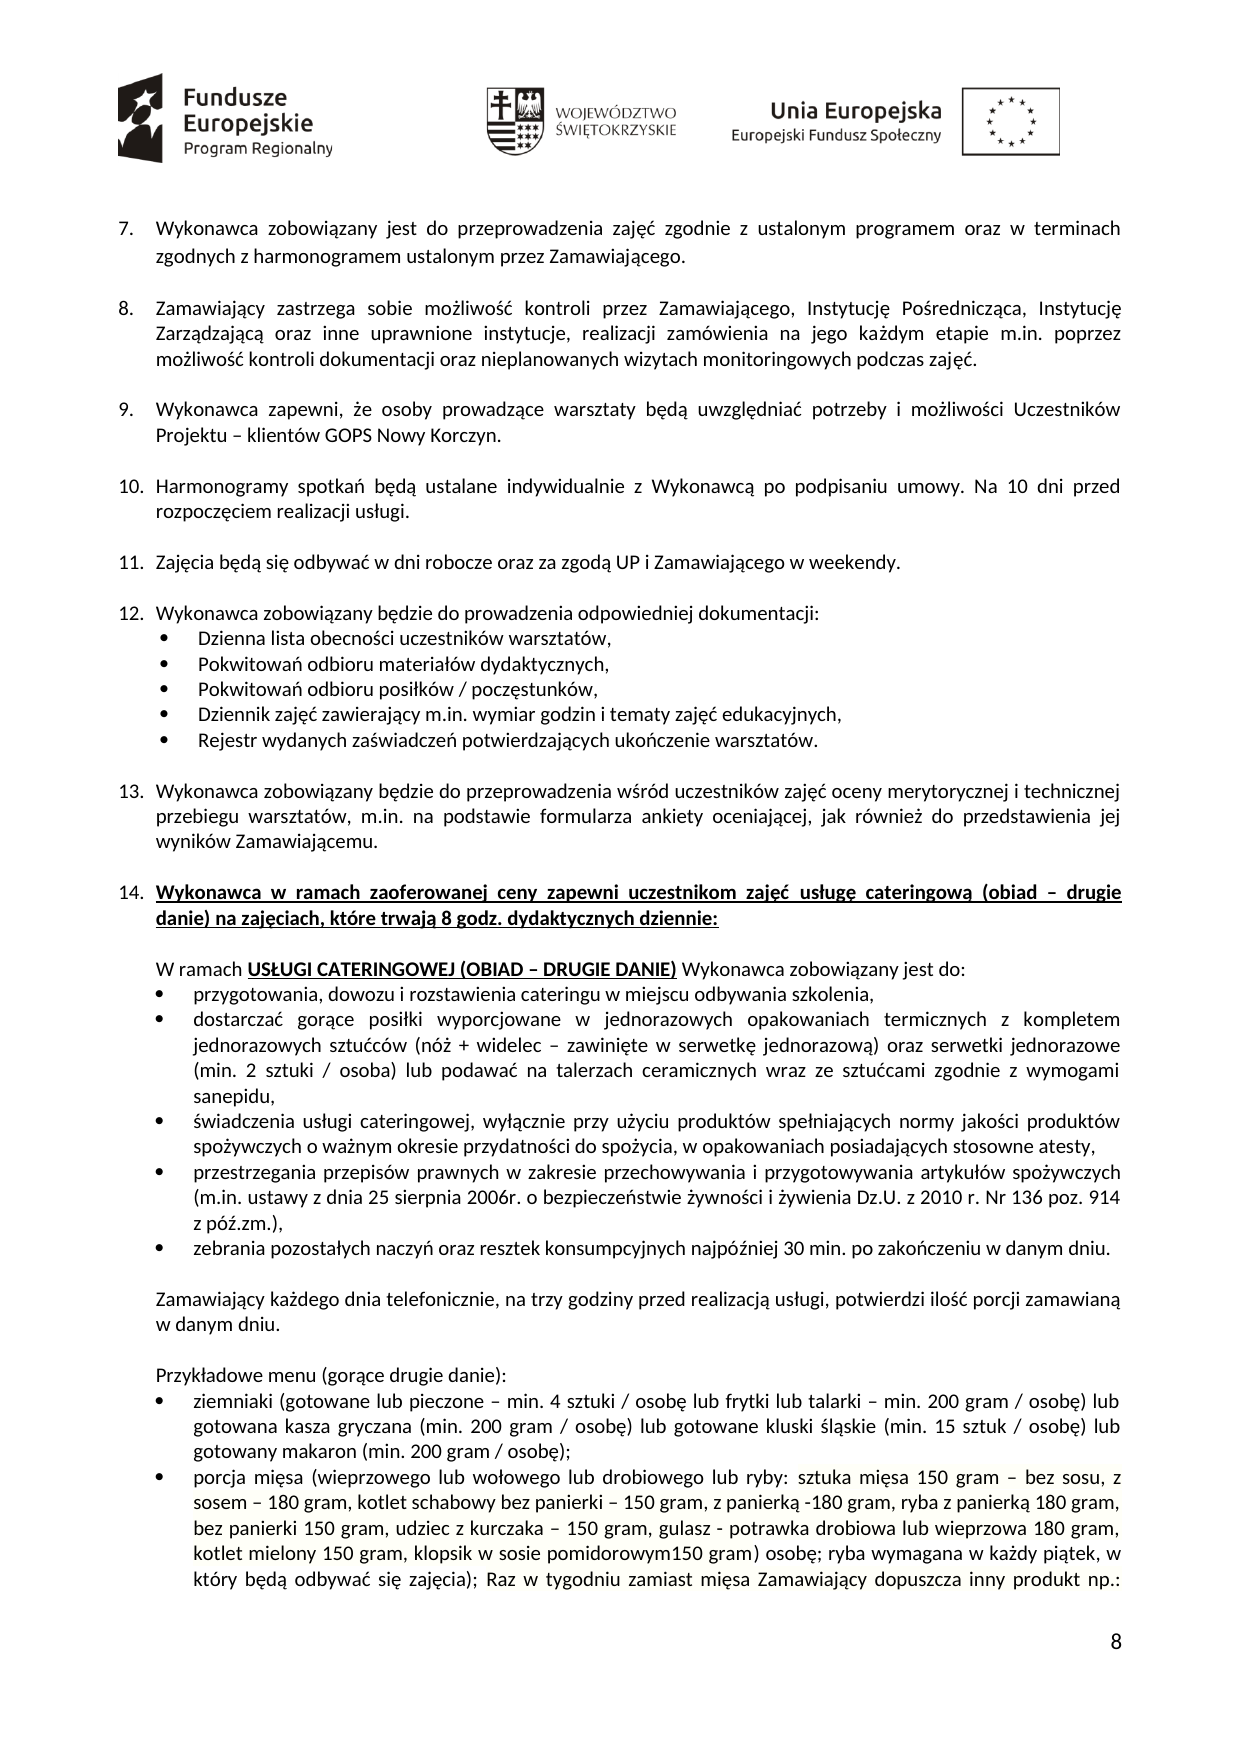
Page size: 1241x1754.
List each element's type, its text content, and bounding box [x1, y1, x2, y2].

list Zajęcia będą się odbywać w dni robocze oraz za zgodą UP i Zamawiającego w weekendy. [118, 549, 1122, 574]
list Harmonogramy spotkań będą ustalane indywidualnie z Wykonawcą po podpisaniu umowy. Na 10 dni przed rozpoczęciem realizacji usługi. [118, 473, 1122, 524]
list Wykonawca w ramach zaoferowanej ceny zapewni uczestnikom zajęć usługę cateringową (obiad – drugie danie) na zajęciach, które trwają 8 godz. dydaktycznych dziennie: [118, 879, 1122, 930]
list Zamawiający zastrzega sobie możliwość kontroli przez Zamawiającego, Instytucję Pośrednicząca, Instytucję Zarządzającą oraz inne uprawnione instytucje, realizacji zamówienia na jego każdym etapie m.in. poprzez możliwość kontroli dokumentacji oraz nieplanowanych wizytach monitoringowych podczas zajęć. [118, 295, 1122, 371]
list Dzienna lista obecności uczestników warsztatów, [160, 625, 1122, 651]
list Wykonawca zobowiązany będzie do prowadzenia odpowiedniej dokumentacji: [118, 600, 1122, 625]
list Dziennik zajęć zawierający m.in. wymiar godzin i tematy zajęć edukacyjnych, [160, 702, 1122, 727]
picture [486, 73, 676, 163]
list Wykonawca zobowiązany jest do przeprowadzenia zajęć zgodnie z ustalonym programem oraz w terminach zgodnych z harmonogramem ustalonym przez Zamawiającego. [118, 216, 1122, 269]
list zebrania pozostałych naczyń oraz resztek konsumpcyjnych najpóźniej 30 min. po zakończeniu w danym dniu. [156, 1235, 1122, 1261]
list Wykonawca zobowiązany będzie do przeprowadzenia wśród uczestników zajęć oceny merytorycznej i technicznej przebiegu warsztatów, m.in. na podstawie formularza ankiety oceniającej, jak również do przedstawienia jej wyników Zamawiającemu. [118, 778, 1122, 854]
picture [118, 73, 333, 163]
text W ramach USŁUGI CATERINGOWEJ (OBIAD – DRUGIE DANIE) Wykonawca zobowiązany jest do: [156, 956, 1122, 981]
list świadczenia usługi cateringowej, wyłącznie przy użyciu produktów spełniających normy jakości produktów spożywczych o ważnym okresie przydatności do spożycia, w opakowaniach posiadających stosowne atesty, [156, 1108, 1122, 1159]
list Pokwitowań odbioru materiałów dydaktycznych, [160, 651, 1122, 676]
text Przykładowe menu (gorące drugie danie): [156, 1362, 1122, 1388]
list Wykonawca zapewni, że osoby prowadzące warsztaty będą uwzględniać potrzeby i możliwości Uczestników Projektu – klientów GOPS Nowy Korczyn. [118, 397, 1122, 447]
list przestrzegania przepisów prawnych w zakresie przechowywania i przygotowywania artykułów spożywczych (m.in. ustawy z dnia 25 sierpnia 2006r. o bezpieczeństwie żywności i żywienia Dz.U. z 2010 r. Nr 136 poz. 914 z póź.zm.), [156, 1159, 1122, 1235]
list ziemniaki (gotowane lub pieczone – min. 4 sztuki / osobę lub frytki lub talarki – min. 200 gram / osobę) lub gotowana kasza gryczana (min. 200 gram / osobę) lub gotowane kluski śląskie (min. 15 sztuk / osobę) lub gotowany makaron (min. 200 gram / osobę); [156, 1388, 1122, 1464]
list Pokwitowań odbioru posiłków / poczęstunków, [160, 676, 1122, 702]
list Rejestr wydanych zaświadczeń potwierdzających ukończenie warsztatów. [160, 727, 1122, 752]
picture [728, 73, 1060, 163]
list przygotowania, dowozu i rozstawienia cateringu w miejscu odbywania szkolenia, [156, 981, 1122, 1007]
list dostarczać gorące posiłki wyporcjowane w jednorazowych opakowaniach termicznych z kompletem jednorazowych sztućców (nóż + widelec – zawinięte w serwetkę jednorazową) oraz serwetki jednorazowe (min. 2 sztuki / osoba) lub podawać na talerzach ceramicznych wraz ze sztućcami zgodnie z wymogami sanepidu, [156, 1007, 1122, 1108]
text Zamawiający każdego dnia telefonicznie, na trzy godziny przed realizacją usługi, potwierdzi ilość porcji zamawianą w danym dniu. [156, 1286, 1122, 1337]
